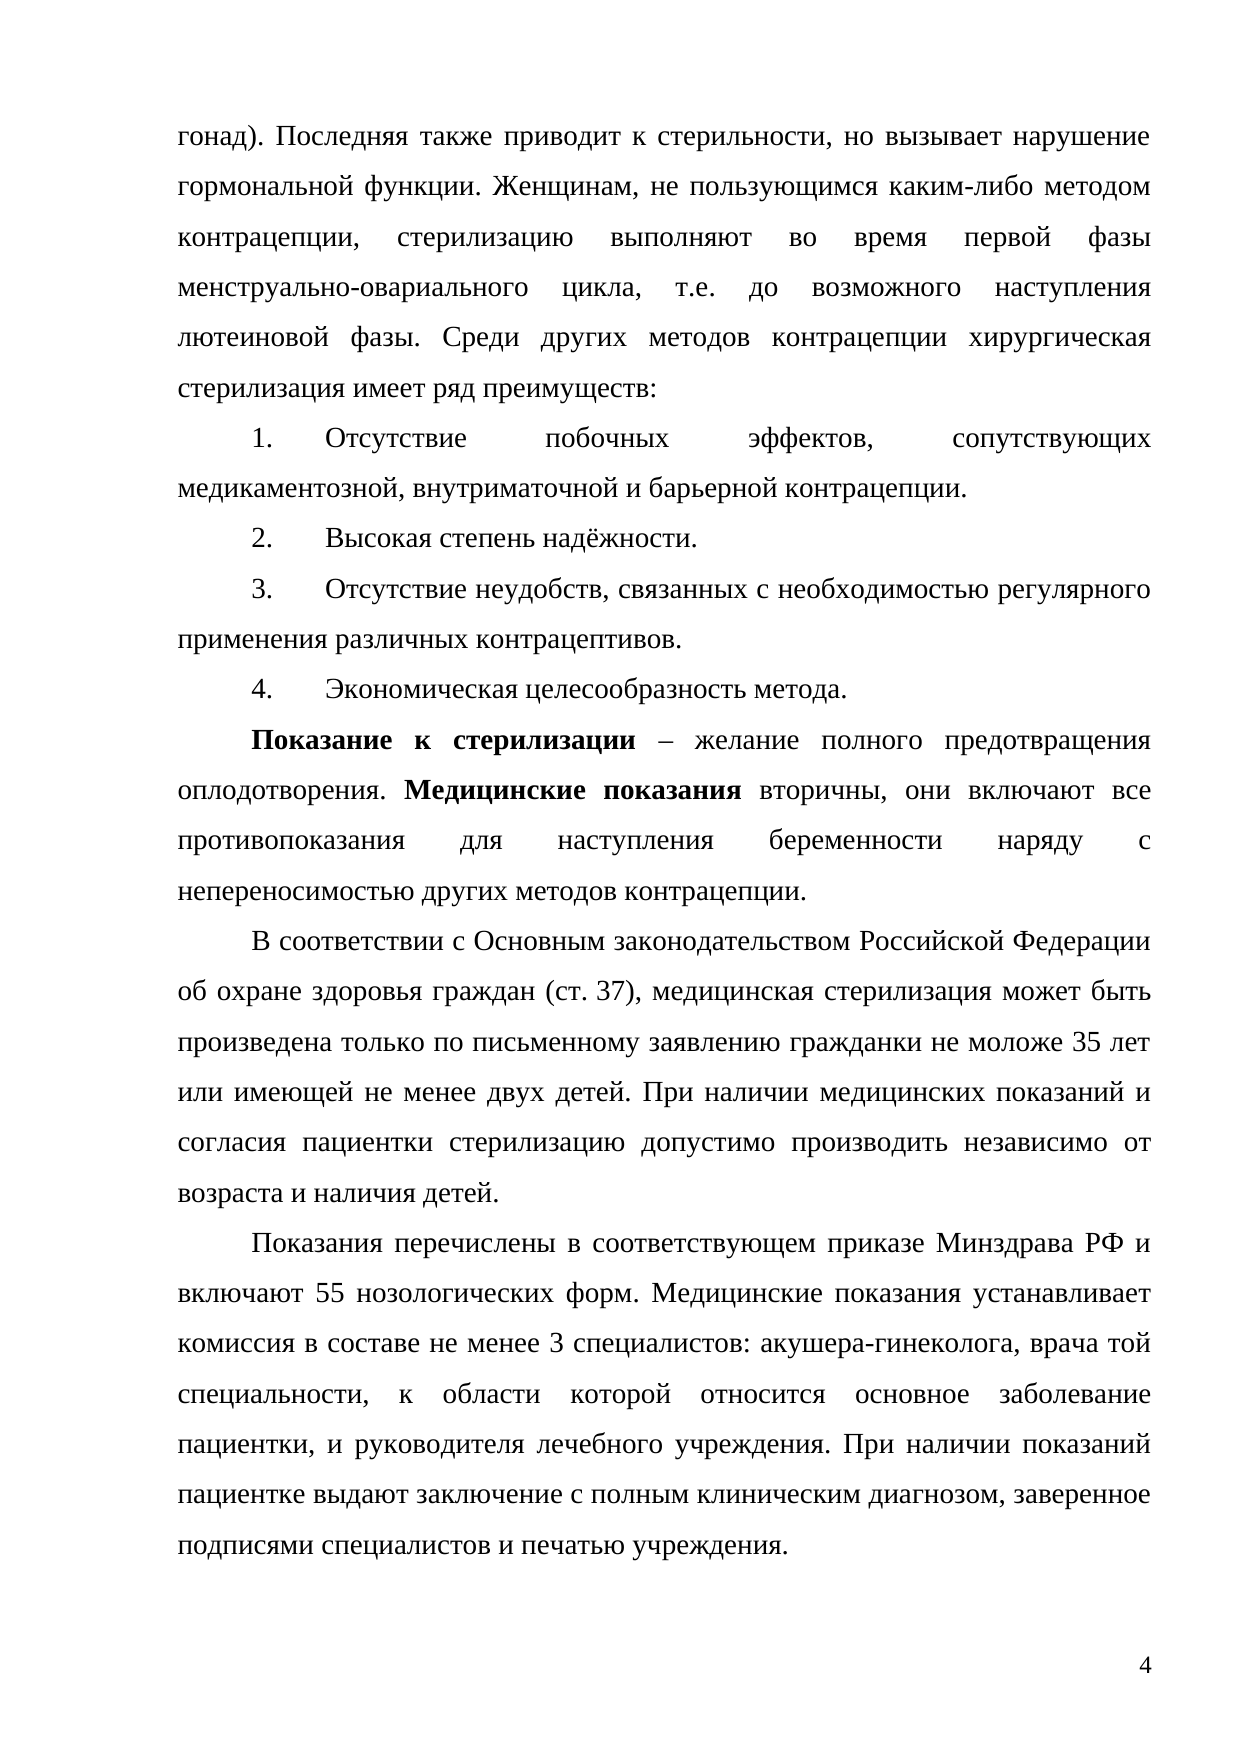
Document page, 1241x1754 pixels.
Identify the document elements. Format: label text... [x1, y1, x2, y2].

list Экономическая целесообразность метода. [177, 672, 1152, 705]
text Показание к стерилизации – желание полного предотвращения оплодотворения. Медицинские показания вторичны, они включают все противопоказания для наступления беременности наряду с непереносимостью других методов контрацепции. [177, 722, 1152, 906]
list Высокая степень надёжности. [177, 521, 1152, 554]
text В соответствии с Основным законодательством Российской Федерации об охране здоровья граждан (ст. 37), медицинская стерилизация может быть произведена только по письменному заявлению гражданки не моложе 35 лет или имеющей не менее двух детей. При наличии медицинских показаний и согласия пациентки стерилизацию допустимо производить независимо от возраста и наличия детей. [177, 923, 1152, 1208]
list Отсутствие побочных эффектов, сопутствующих медикаментозной, внутриматочной и барьерной контрацепции. [177, 420, 1152, 504]
text Показания перечислены в соответствующем приказе Минздрава РФ и включают 55 нозологических форм. Медицинские показания устанавливает комиссия в составе не менее 3 специалистов: акушера-гинеколога, врача той специальности, к области которой относится основное заболевание пациентки, и руководителя лечебного учреждения. При наличии показаний пациентке выдают заключение с полным клиническим диагнозом, заверенное подписями специалистов и печатью учреждения. [177, 1225, 1152, 1560]
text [177, 118, 1152, 403]
list Отсутствие неудобств, связанных с необходимостью регулярного применения различных контрацептивов. [177, 571, 1152, 655]
